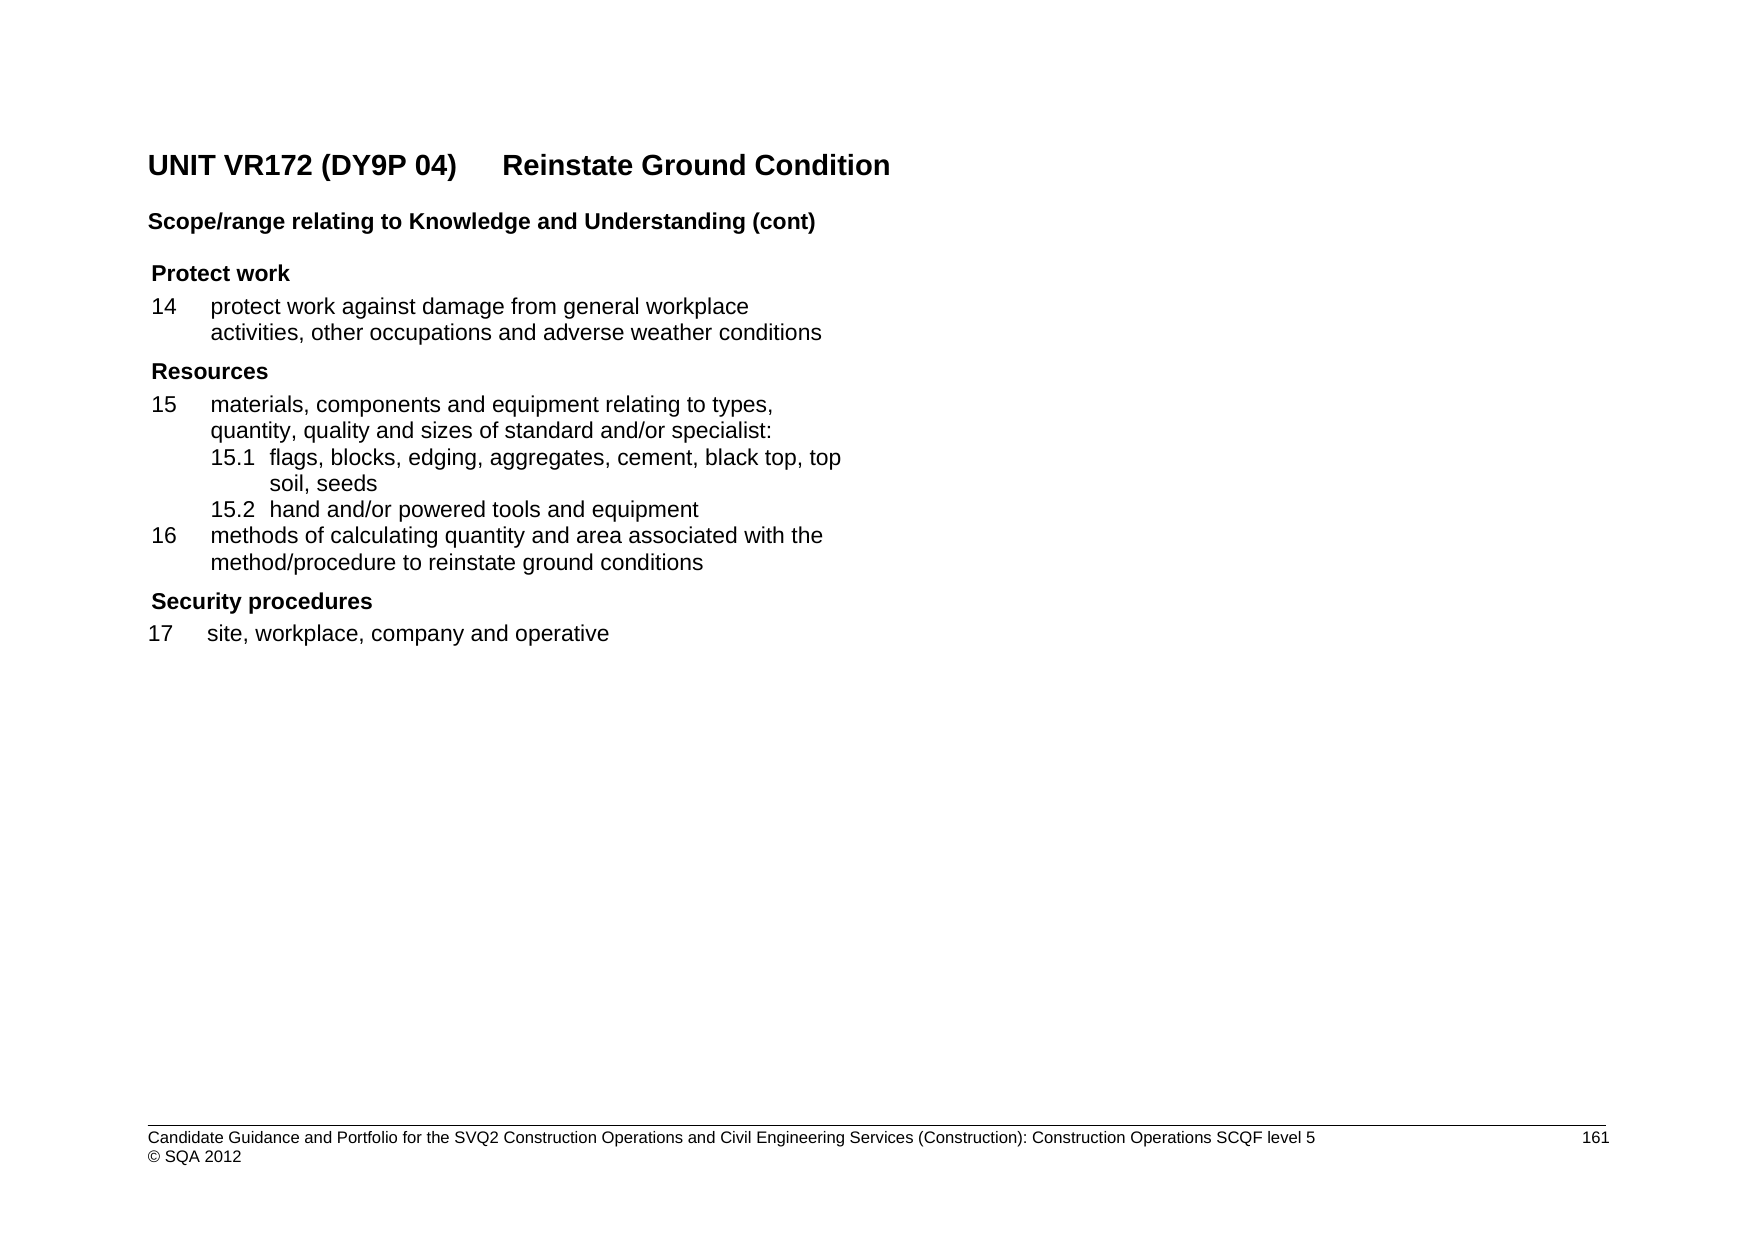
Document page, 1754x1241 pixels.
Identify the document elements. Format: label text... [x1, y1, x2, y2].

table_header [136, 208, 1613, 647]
text UNIT VR172 (DY9P 04) Reinstate Ground Condition [148, 148, 1606, 181]
